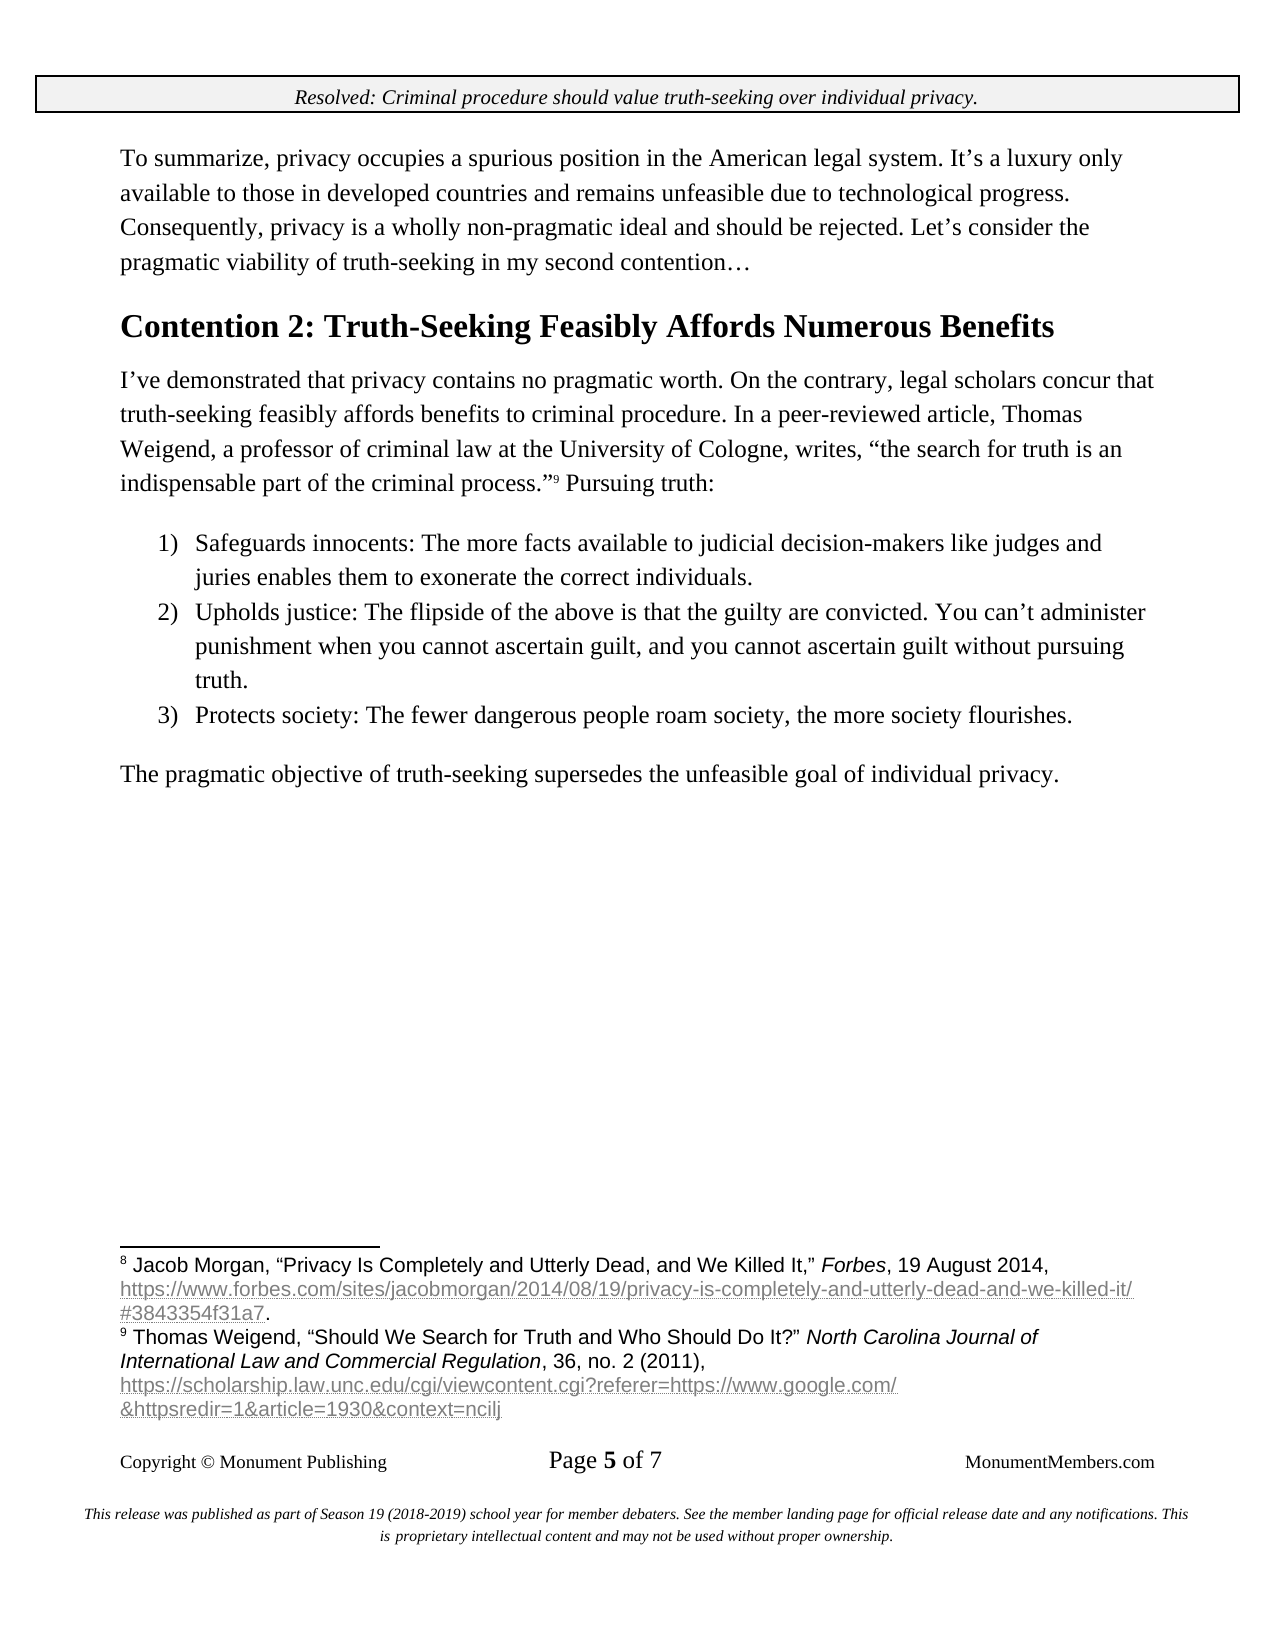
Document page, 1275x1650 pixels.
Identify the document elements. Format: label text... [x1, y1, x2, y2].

text The pragmatic objective of truth-seeking supersedes the unfeasible goal of individual privacy. [120, 759, 1155, 788]
list Safeguards innocents: The more facts available to judicial decision-makers like judges and juries enables them to exonerate the correct individuals. [157, 528, 1155, 591]
list Upholds justice: The flipside of the above is that the guilty are convicted. You can’t administer punishment when you cannot ascertain guilt, and you cannot ascertain guilt without pursuing truth. [157, 597, 1155, 694]
text To summarize, privacy occupies a spurious position in the American legal system. It’s a luxury only available to those in developed countries and remains unfeasible due to technological progress. Consequently, privacy is a wholly non-pragmatic ideal and should be rejected. Let’s consider the pragmatic viability of truth-seeking in my second contention… [120, 143, 1155, 276]
subtitle Contention 2: Truth-Seeking Feasibly Affords Numerous Benefits [120, 306, 1155, 344]
text I’ve demonstrated that privacy contains no pragmatic worth. On the contrary, legal scholars concur that truth-seeking feasibly affords benefits to criminal procedure. In a peer-reviewed article, Thomas Weigend, a professor of criminal law at the University of Cologne, writes, “the search for truth is an indispensable part of the criminal process.” Pursuing truth: [120, 365, 1155, 497]
list Protects society: The fewer dangerous people roam society, the more society flourishes. [157, 700, 1155, 729]
